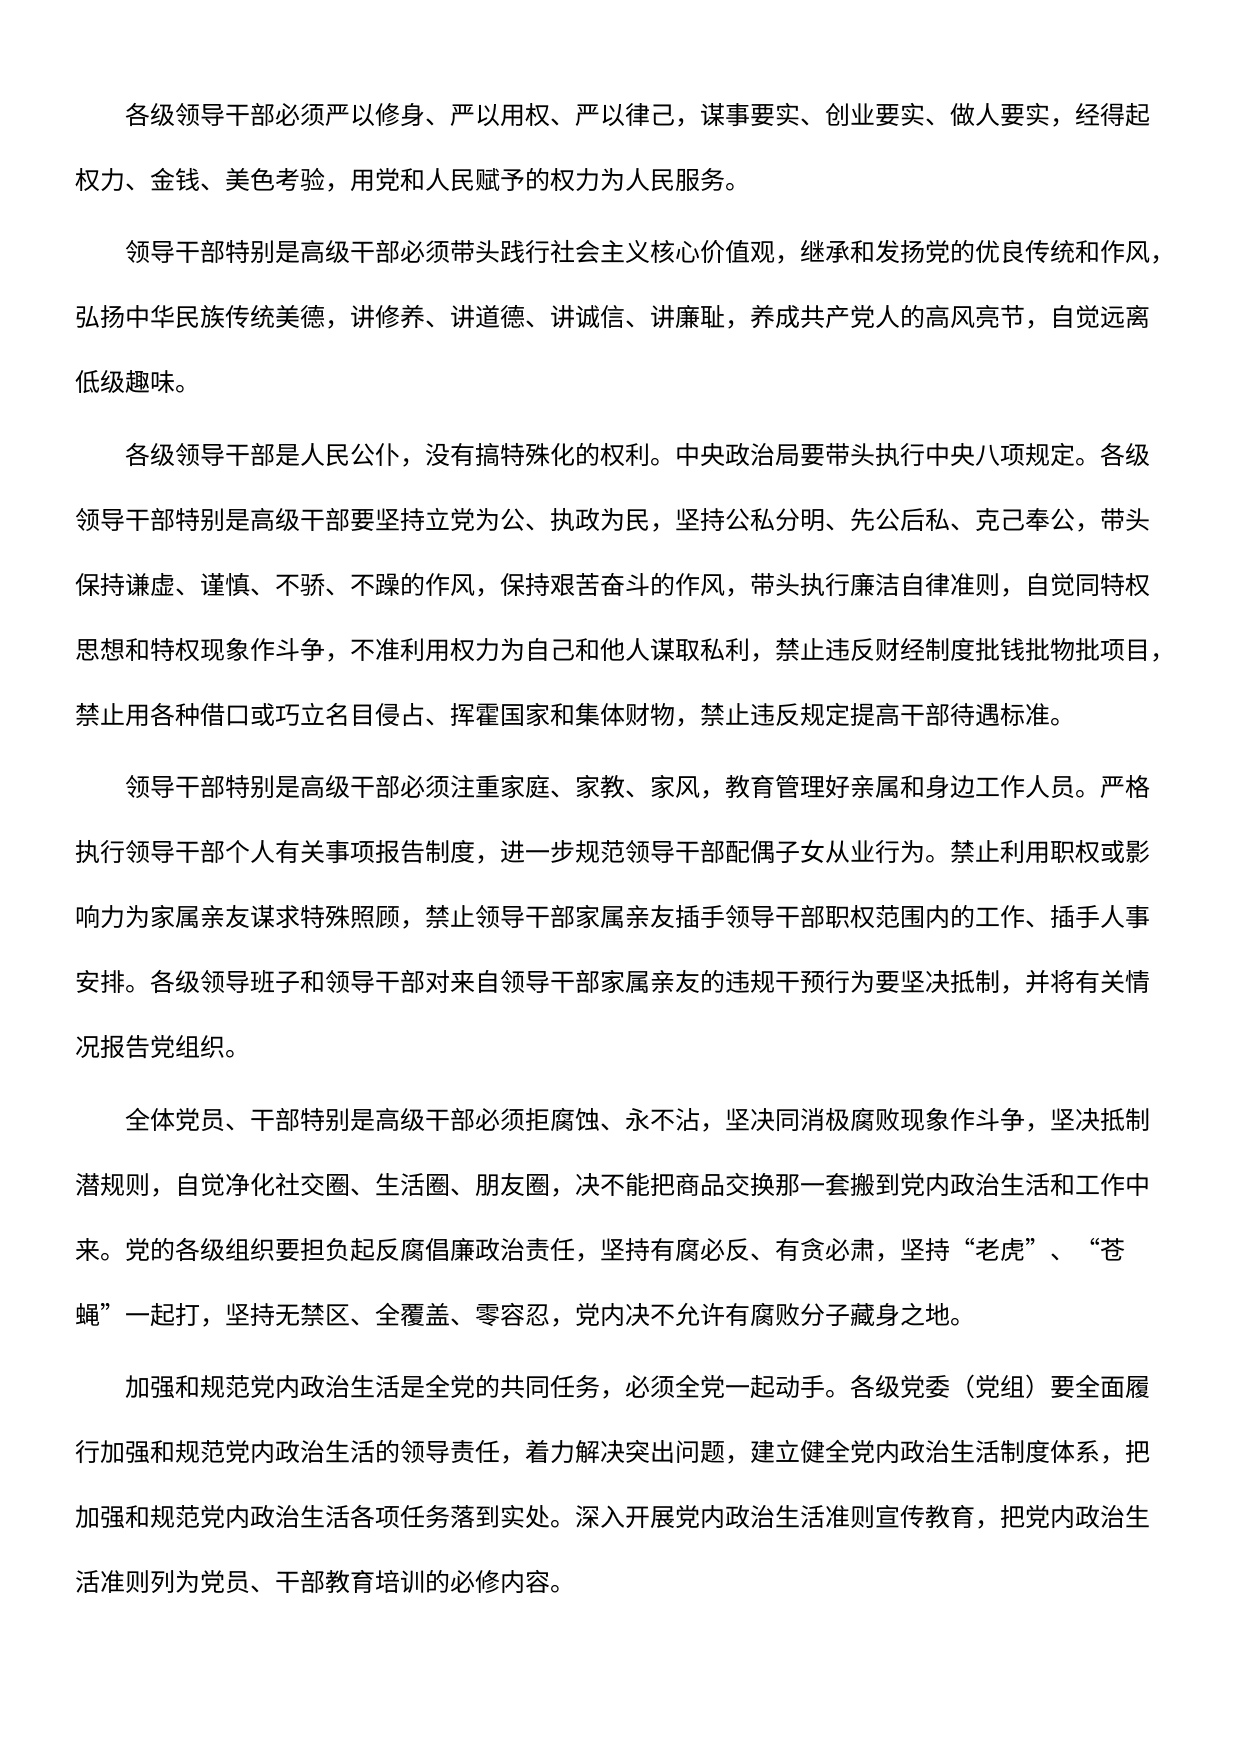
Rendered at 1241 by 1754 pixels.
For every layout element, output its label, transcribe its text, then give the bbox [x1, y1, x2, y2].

text 领导干部特别是高级干部必须注重家庭、家教、家风，教育管理好亲属和身边工作人员。严格执行领导干部个人有关事项报告制度，进一步规范领导干部配偶子女从业行为。禁止利用职权或影响力为家属亲友谋求特殊照顾，禁止领导干部家属亲友插手领导干部职权范围内的工作、插手人事安排。各级领导班子和领导干部对来自领导干部家属亲友的违规干预行为要坚决抵制，并将有关情况报告党组织。 [75, 753, 1165, 1078]
text 各级领导干部必须严以修身、严以用权、严以律己，谋事要实、创业要实、做人要实，经得起权力、金钱、美色考验，用党和人民赋予的权力为人民服务。 [75, 81, 1165, 211]
text 领导干部特别是高级干部必须带头践行社会主义核心价值观，继承和发扬党的优良传统和作风，弘扬中华民族传统美德，讲修养、讲道德、讲诚信、讲廉耻，养成共产党人的高风亮节，自觉远离低级趣味。 [75, 218, 1165, 413]
text 各级领导干部是人民公仆，没有搞特殊化的权利。中央政治局要带头执行中央八项规定。各级领导干部特别是高级干部要坚持立党为公、执政为民，坚持公私分明、先公后私、克己奉公，带头保持谦虚、谨慎、不骄、不躁的作风，保持艰苦奋斗的作风，带头执行廉洁自律准则，自觉同特权思想和特权现象作斗争，不准利用权力为自己和他人谋取私利，禁止违反财经制度批钱批物批项目，禁止用各种借口或巧立名目侵占、挥霍国家和集体财物，禁止违反规定提高干部待遇标准。 [75, 421, 1165, 746]
text 全体党员、干部特别是高级干部必须拒腐蚀、永不沾，坚决同消极腐败现象作斗争，坚决抵制潜规则，自觉净化社交圈、生活圈、朋友圈，决不能把商品交换那一套搬到党内政治生活和工作中来。党的各级组织要担负起反腐倡廉政治责任，坚持有腐必反、有贪必肃，坚持“老虎”、“苍蝇”一起打，坚持无禁区、全覆盖、零容忍，党内决不允许有腐败分子藏身之地。 [75, 1086, 1165, 1346]
text 加强和规范党内政治生活是全党的共同任务，必须全党一起动手。各级党委（党组）要全面履行加强和规范党内政治生活的领导责任，着力解决突出问题，建立健全党内政治生活制度体系，把加强和规范党内政治生活各项任务落到实处。深入开展党内政治生活准则宣传教育，把党内政治生活准则列为党员、干部教育培训的必修内容。 [75, 1353, 1165, 1613]
